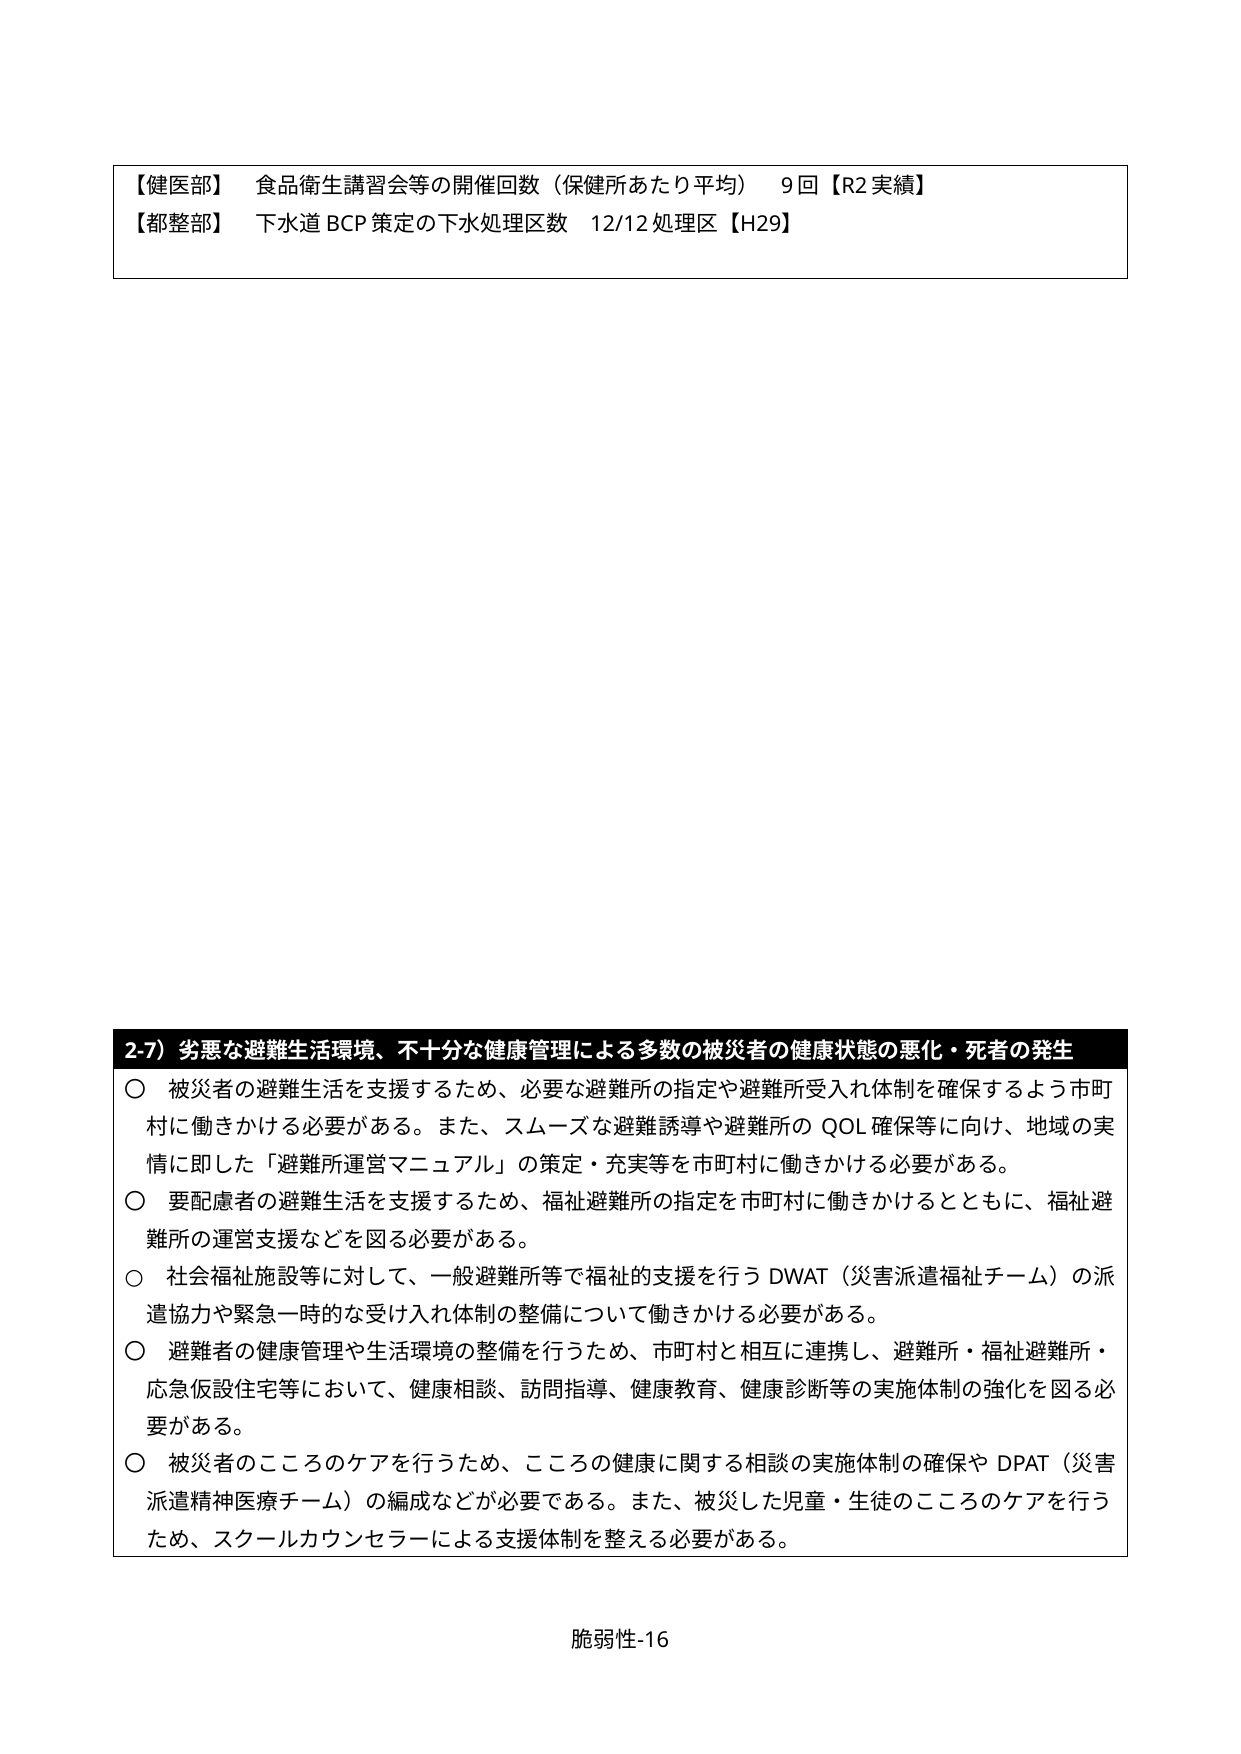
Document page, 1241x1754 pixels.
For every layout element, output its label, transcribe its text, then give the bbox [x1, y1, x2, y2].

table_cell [114, 166, 1127, 278]
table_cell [114, 1069, 1127, 1556]
table_header 2-7）劣悪な避難生活環境、不十分な健康管理による多数の被災者の健康状態の悪化・死者の発生 [114, 1030, 1127, 1068]
